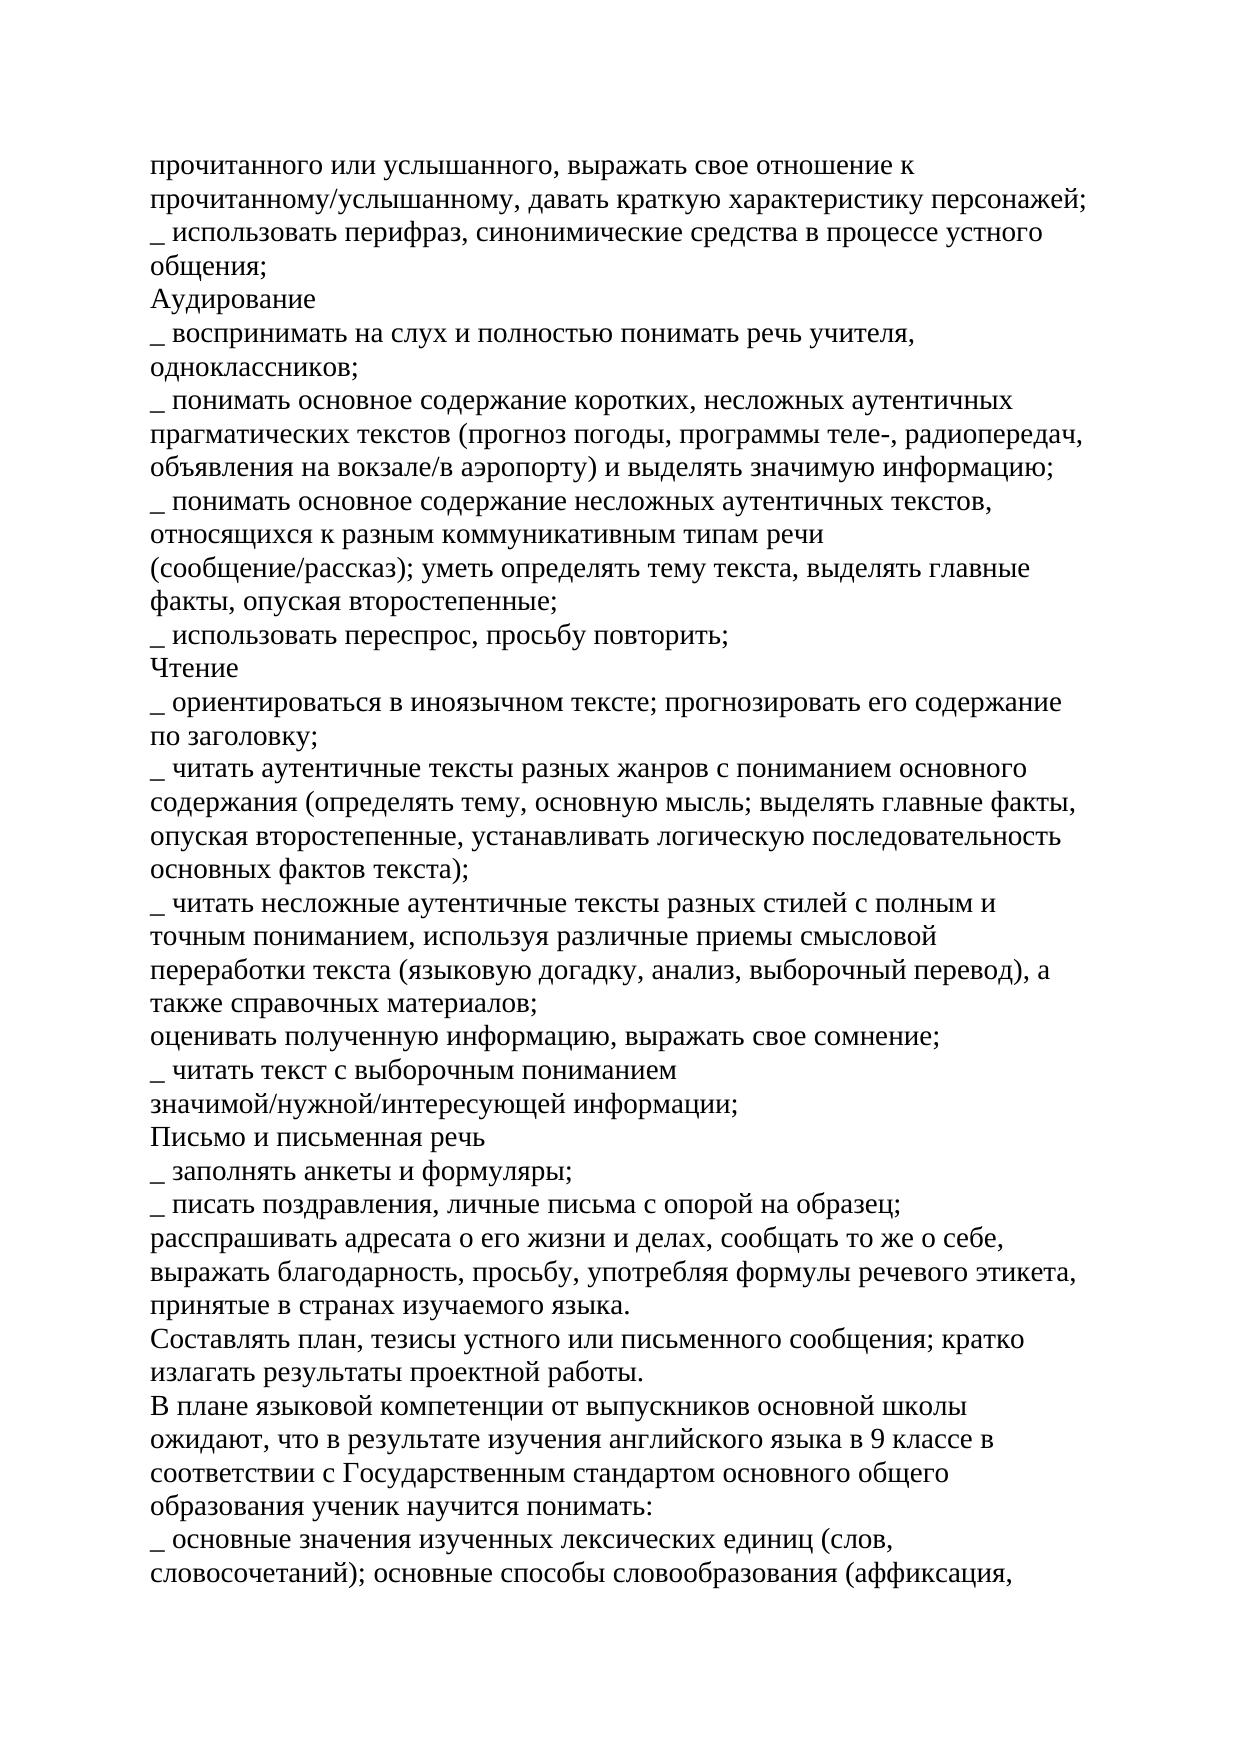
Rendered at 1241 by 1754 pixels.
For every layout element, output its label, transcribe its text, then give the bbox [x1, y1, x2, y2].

text _ использовать перифраз, синонимические средства в процессе устного общения; [150, 214, 1045, 282]
text оценивать полученную информацию, выражать свое сомнение; [150, 1019, 1153, 1052]
text В плане языковой компетенции от выпускников основной школы ожидают, что в результате изучения английского языка в 9 классе в соответствии с Государственным стандартом основного общего образования ученик научится понимать: [150, 1388, 996, 1522]
text _ ориентироваться в иноязычном тексте; прогнозировать его содержание по заголовку; [150, 684, 1064, 751]
text прочитанного или услышанного, выражать свое отношение к прочитанному/услышанному, давать краткую характеристику персонажей; [150, 147, 1091, 214]
text _ понимать основное содержание несложных аутентичных текстов, относящихся к разным коммуникативным типам речи [150, 483, 994, 550]
text (сообщение/рассказ); уметь определять тему текста, выделять главные факты, опуская второстепенные; [150, 550, 1032, 617]
text содержания (определять тему, основную мысль; выделять главные факты, опуская второстепенные, устанавливать логическую последовательность основных фактов текста); [150, 784, 1078, 885]
text _ читать текст с выборочным пониманием значимой/нужной/интересующей информации; Письмо и письменная речь [150, 1052, 741, 1153]
text _ читать несложные аутентичные тексты разных стилей с полным и точным пониманием, используя различные приемы смысловой [150, 885, 998, 952]
text _ заполнять анкеты и формуляры; [150, 1153, 1153, 1187]
text _ воспринимать на слух и полностью понимать речь учителя, одноклассников; [150, 315, 917, 382]
text _ читать аутентичные тексты разных жанров с пониманием основного [150, 751, 1153, 784]
text расспрашивать адресата о его жизни и делах, сообщать то же о себе, выражать благодарность, просьбу, употребляя формулы речевого этикета, принятые в странах изучаемого языка. [150, 1220, 1078, 1321]
text _ понимать основное содержание коротких, несложных аутентичных прагматических текстов (прогноз погоды, программы теле-, радиопередач, объявления на вокзале/в аэропорту) и выделять значимую информацию; [150, 382, 1085, 483]
text словосочетаний); основные способы словообразования (аффиксация, [150, 1555, 1153, 1589]
text Аудирование [150, 282, 1153, 315]
text _ писать поздравления, личные письма с опорой на образец; [150, 1187, 1153, 1220]
text _ использовать переспрос, просьбу повторить; Чтение [150, 617, 731, 684]
text _ основные значения изученных лексических единиц (слов, [150, 1522, 1153, 1555]
text Составлять план, тезисы устного или письменного сообщения; кратко излагать результаты проектной работы. [150, 1321, 1027, 1388]
text переработки текста (языковую догадку, анализ, выборочный перевод), а также справочных материалов; [150, 952, 1052, 1019]
